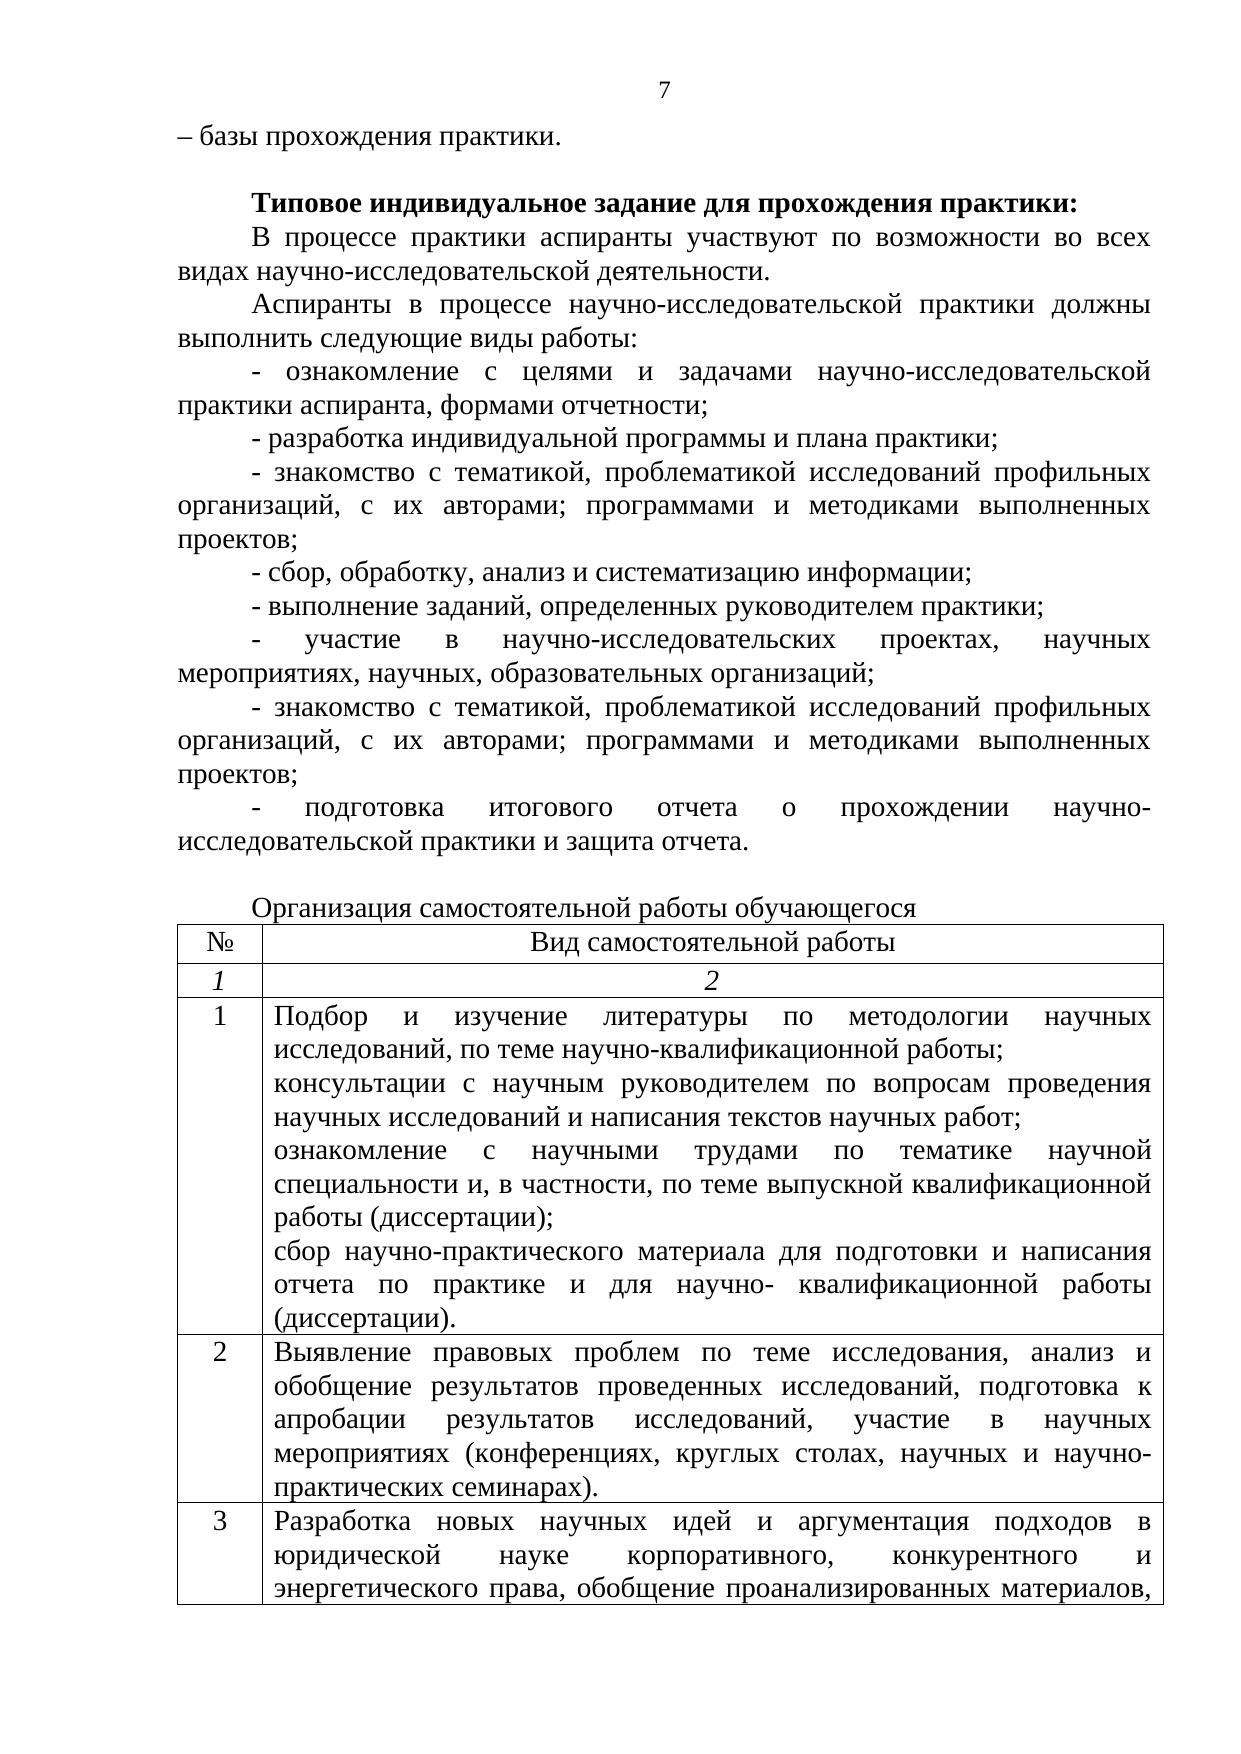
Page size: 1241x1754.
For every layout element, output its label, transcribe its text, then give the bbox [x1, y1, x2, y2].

table_cell 1 [178, 998, 262, 1333]
text - выполнение заданий, определенных руководителем практики; [177, 588, 1152, 622]
text - ознакомление с целями и задачами научно-исследовательской практики аспиранта, формами отчетности; [177, 353, 1152, 420]
table_cell Выявление правовых проблем по теме исследования, анализ и обобщение результатов проведенных исследований, подготовка к апробации результатов исследований, участие в научных мероприятиях (конференциях, круглых столах, научных и научно-практических семинарах). [263, 1335, 1163, 1502]
text - знакомство с тематикой, проблематикой исследований профильных организаций, с их авторами; программами и методиками выполненных проектов; [177, 454, 1152, 554]
table_header Вид самостоятельной работы [263, 925, 1163, 962]
table_cell 2 [178, 1335, 262, 1502]
table_cell Подбор и изучение литературы по методологии научных исследований, по теме научно-квалификационной работы; консультации с научным руководителем по вопросам проведения научных исследований и написания текстов научных работ; ознакомление с научными трудами по тематике научной специальности и, в частности, по теме выпускной квалификационной работы (диссертации); сбор научно-практического материала для подготовки и написания отчета по практике и для научно- квалификационной работы (диссертации). [263, 998, 1163, 1333]
table_cell 2 [263, 964, 1163, 997]
table_cell 3 [178, 1503, 262, 1604]
text Типовое индивидуальное задание для прохождения практики: [177, 186, 1152, 219]
text Организация самостоятельной работы обучающегося [177, 890, 1152, 923]
table_cell 1 [178, 964, 262, 997]
text В процессе практики аспиранты участвуют по возможности во всех видах научно-исследовательской деятельности. [177, 219, 1152, 286]
text - сбор, обработку, анализ и систематизацию информации; [177, 554, 1152, 588]
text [177, 118, 1151, 152]
text - подготовка итогового отчета о прохождении научно-исследовательской практики и защита отчета. [177, 789, 1152, 856]
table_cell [263, 1503, 1163, 1604]
table_header № [178, 925, 262, 962]
text - разработка индивидуальной программы и плана практики; [177, 420, 1152, 454]
text - знакомство с тематикой, проблематикой исследований профильных организаций, с их авторами; программами и методиками выполненных проектов; [177, 689, 1152, 789]
text - участие в научно-исследовательских проектах, научных мероприятиях, научных, образовательных организаций; [177, 622, 1152, 689]
text Аспиранты в процессе научно-исследовательской практики должны выполнить следующие виды работы: [177, 286, 1152, 353]
